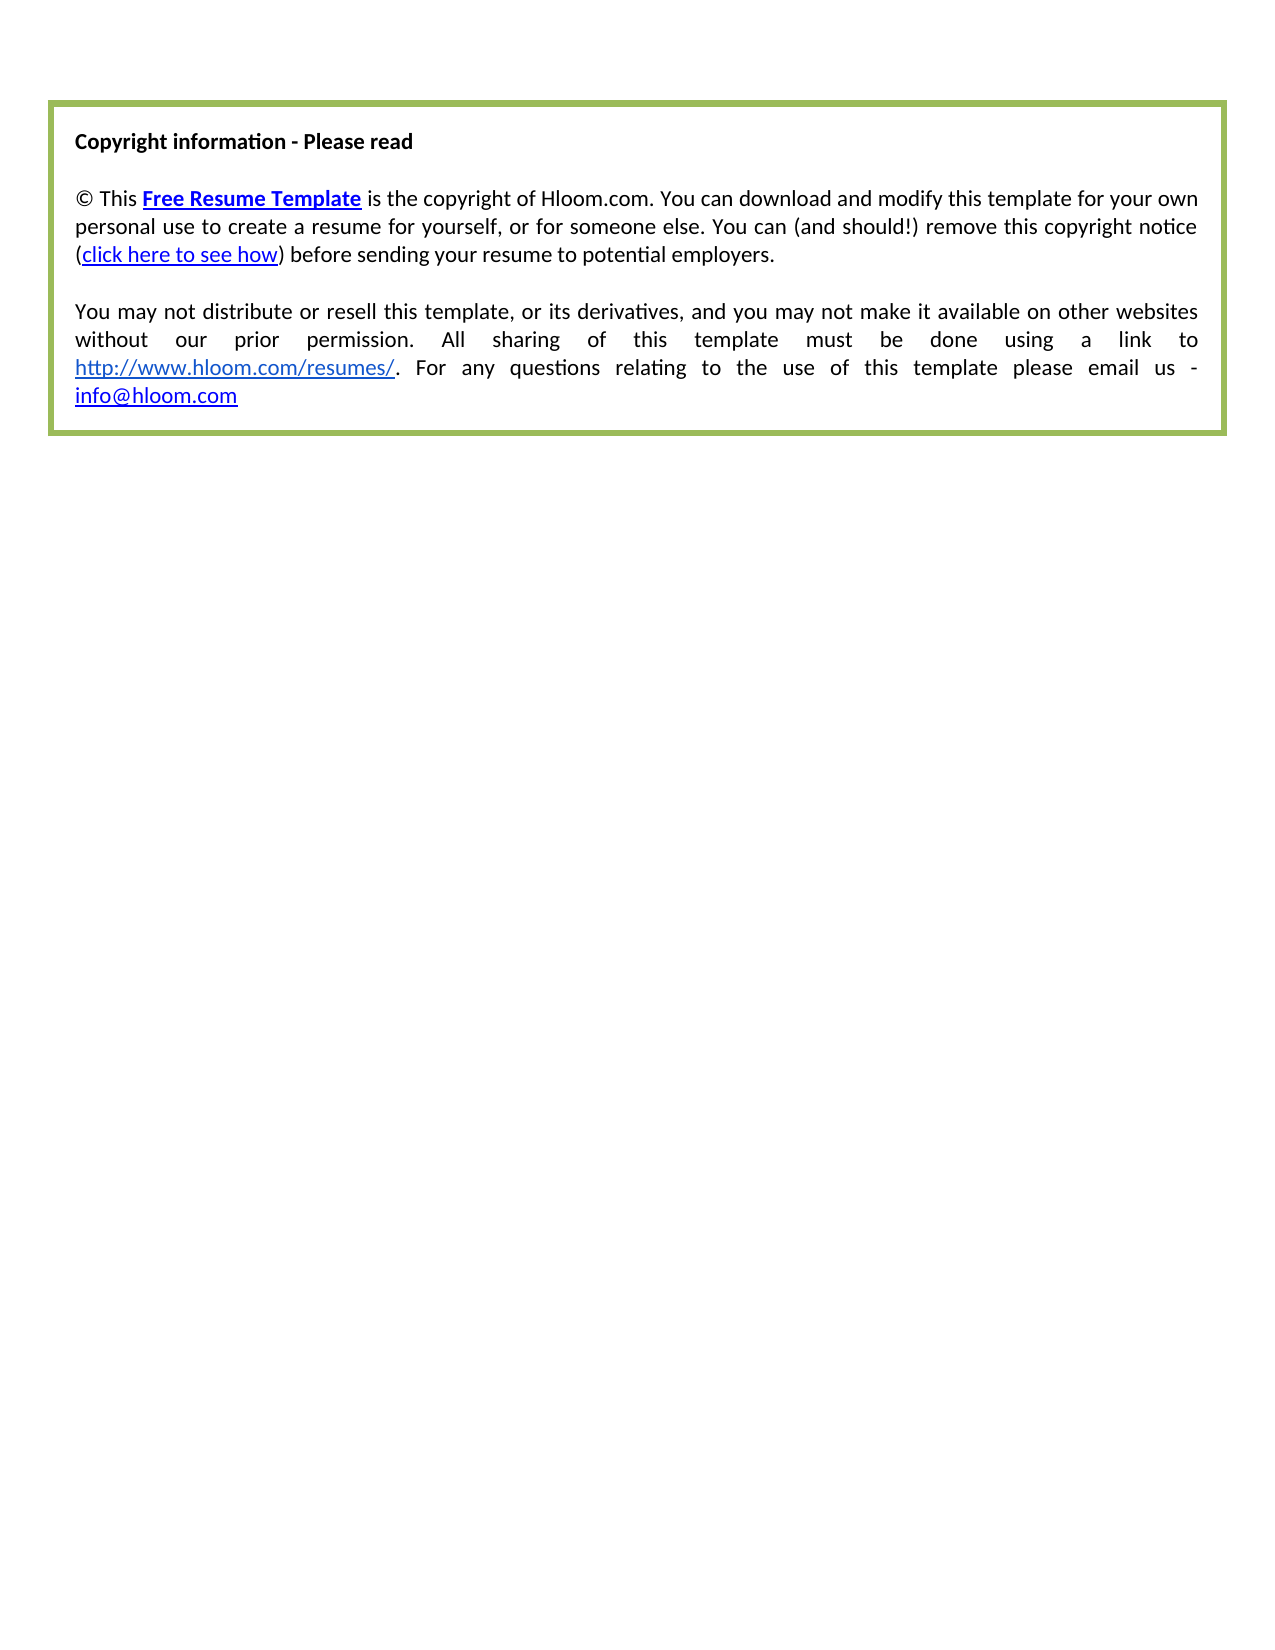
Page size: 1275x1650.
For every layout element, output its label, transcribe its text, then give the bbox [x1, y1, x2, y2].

text You may not distribute or resell this template, or its derivatives, and you may not make it available on other websites without our prior permission. All sharing of this template must be done using a link to http://www.hloom.com/resumes/. For any questions relating to the use of this template please email us - info@hloom.com [54, 297, 1221, 430]
text © This Free Resume Template is the copyright of Hloom.com. You can download and modify this template for your own personal use to create a resume for yourself, or for someone else. You can (and should!) remove this copyright notice (click here to see how) before sending your resume to potential employers. [75, 184, 1200, 268]
text Copyright information - Please read [54, 107, 1221, 156]
